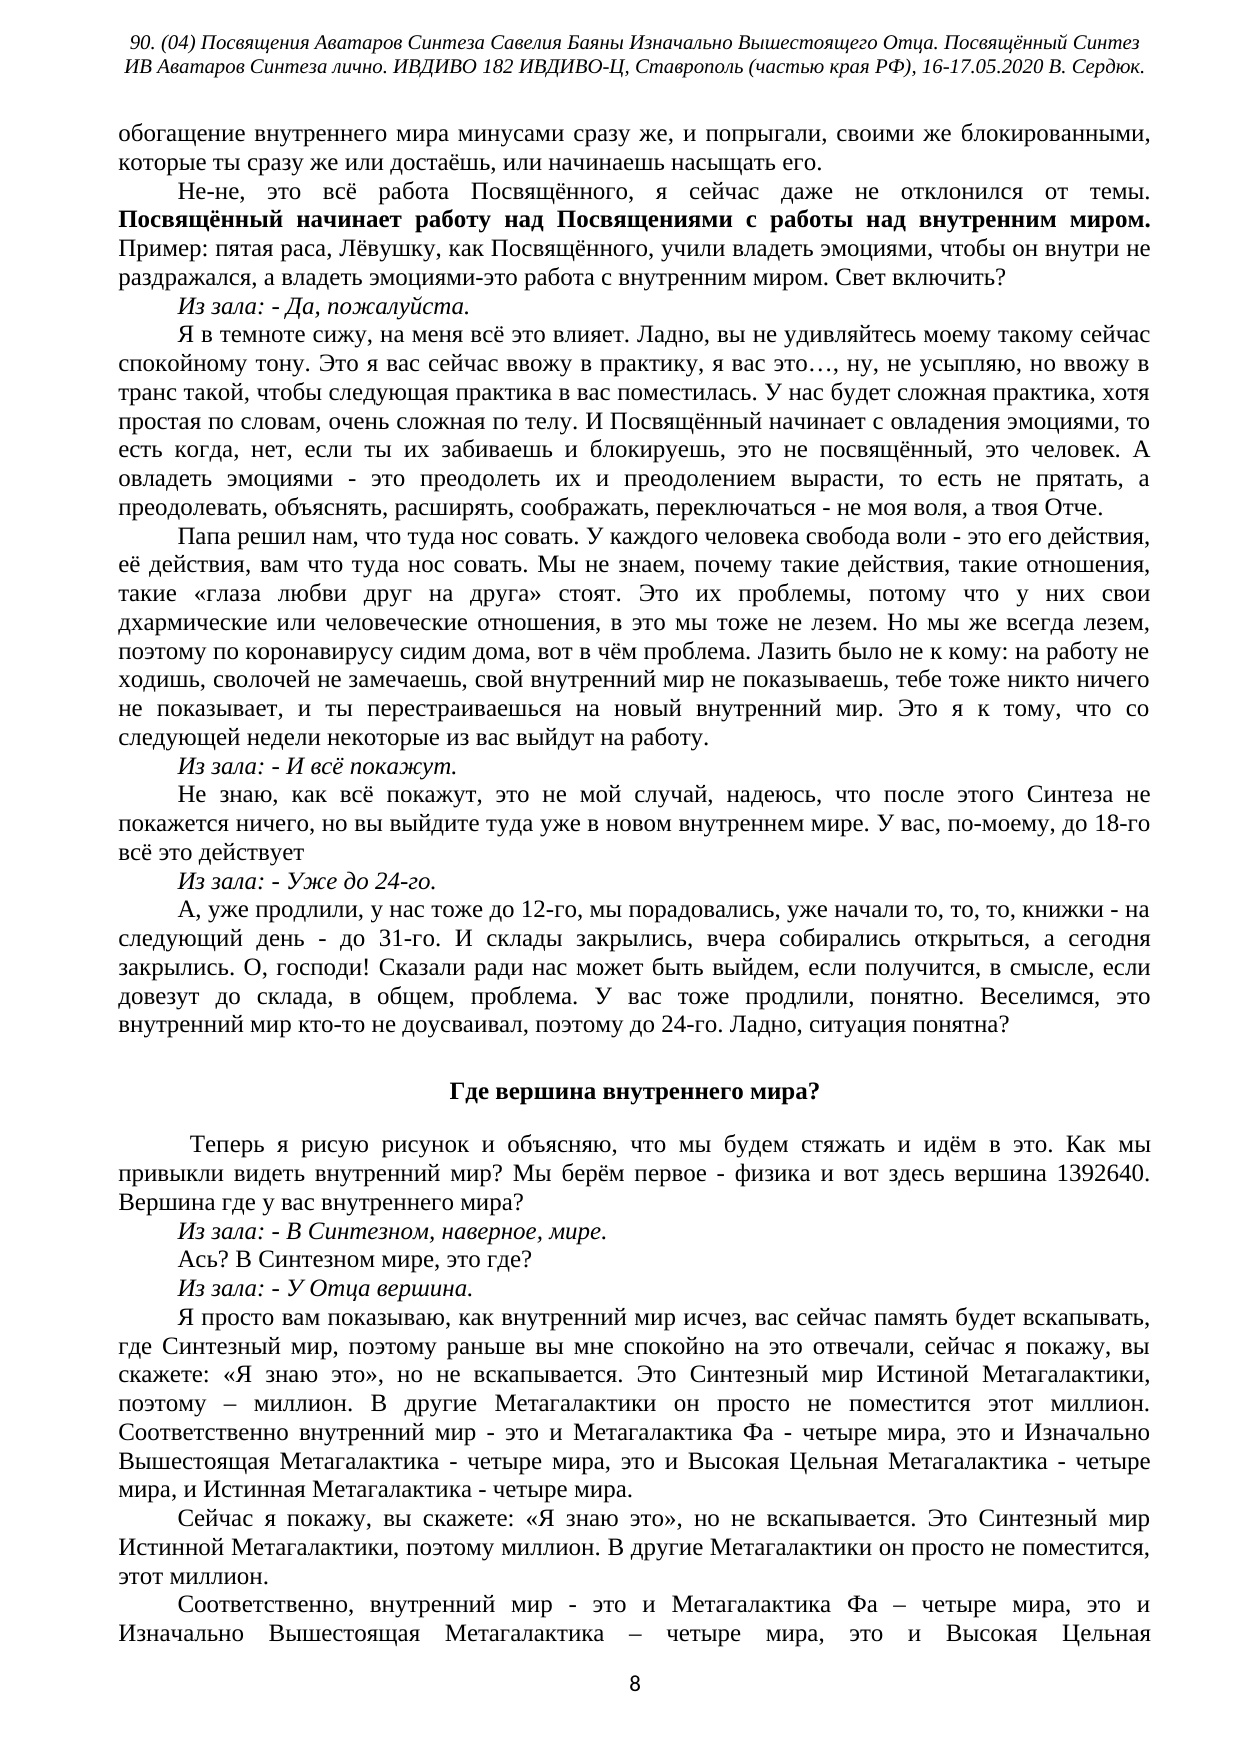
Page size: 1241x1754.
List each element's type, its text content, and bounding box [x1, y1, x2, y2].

text Сейчас я покажу, вы скажете: «Я знаю это», но не вскапывается. Это Синтезный мир Истинной Метагалактики, поэтому миллион. В другие Метагалактики он просто не поместится, этот миллион. [118, 1503, 1152, 1589]
text А, уже продлили, у нас тоже до 12-го, мы порадовались, уже начали то, то, то, книжки - на следующий день - до 31-го. И склады закрылись, вчера собирались открыться, а сегодня закрылись. О, господи! Сказали ради нас может быть выйдем, если получится, в смысле, если довезут до склада, в общем, проблема. У вас тоже продлили, понятно. Веселимся, это внутренний мир кто-то не доусваивал, поэтому до 24-го. Ладно, ситуация понятна? [118, 894, 1152, 1038]
text Я просто вам показываю, как внутренний мир исчез, вас сейчас память будет вскапывать, где Синтезный мир, поэтому раньше вы мне спокойно на это отвечали, сейчас я покажу, вы скажете: «Я знаю это», но не вскапывается. Это Синтезный мир Истиной Метагалактики, поэтому – миллион. В другие Метагалактики он просто не поместится этот миллион. Соответственно внутренний мир - это и Метагалактика Фа - четыре мира, это и Изначально Вышестоящая Метагалактика - четыре мира, это и Высокая Цельная Метагалактика - четыре мира, и Истинная Метагалактика - четыре мира. [118, 1302, 1152, 1503]
text Не-не, это всё работа Посвящённого, я сейчас даже не отклонился от темы. Посвящённый начинает работу над Посвящениями с работы над внутренним миром. Пример: пятая раса, Лёвушку, как Посвящённого, учили владеть эмоциями, чтобы он внутри не раздражался, а владеть эмоциями-это работа с внутренним миром. Свет включить? [118, 176, 1152, 291]
text Не знаю, как всё покажут, это не мой случай, надеюсь, что после этого Синтеза не покажется ничего, но вы выйдите туда уже в новом внутреннем мире. У вас, по-моему, до 18-го всё это действует [118, 779, 1152, 866]
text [118, 1589, 1152, 1647]
text Из зала: - У Отца вершина. [118, 1273, 1152, 1302]
text Где вершина внутреннего мира? [118, 1076, 1152, 1104]
text Я в темноте сижу, на меня всё это влияет. Ладно, вы не удивляйтесь моему такому сейчас спокойному тону. Это я вас сейчас ввожу в практику, я вас это…, ну, не усыпляю, но ввожу в транс такой, чтобы следующая практика в вас поместилась. У нас будет сложная практика, хотя простая по словам, очень сложная по телу. И Посвящённый начинает с овладения эмоциями, то есть когда, нет, если ты их забиваешь и блокируешь, это не посвящённый, это человек. А овладеть эмоциями - это преодолеть их и преодолением вырасти, то есть не прятать, а преодолевать, объяснять, расширять, соображать, переключаться - не моя воля, а твоя Отче. [118, 319, 1152, 521]
text Теперь я рисую рисунок и объясняю, что мы будем стяжать и идём в это. Как мы привыкли видеть внутренний мир? Мы берём первое - физика и вот здесь вершина 1392640. Вершина где у вас внутреннего мира? [118, 1129, 1152, 1216]
text Из зала: - И всё покажут. [118, 751, 1152, 779]
text Из зала: - Уже до 24-го. [118, 866, 1152, 894]
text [118, 118, 1152, 176]
text Из зала: - Да, пожалуйста. [118, 291, 1152, 319]
text Из зала: - В Синтезном, наверное, мире. [118, 1216, 1152, 1244]
text Папа решил нам, что туда нос совать. У каждого человека свобода воли - это его действия, её действия, вам что туда нос совать. Мы не знаем, почему такие действия, такие отношения, такие «глаза любви друг на друга» стоят. Это их проблемы, потому что у них свои дхармические или человеческие отношения, в это мы тоже не лезем. Но мы же всегда лезем, поэтому по коронавирусу сидим дома, вот в чём проблема. Лазить было не к кому: на работу не ходишь, сволочей не замечаешь, свой внутренний мир не показываешь, тебе тоже никто ничего не показывает, и ты перестраиваешься на новый внутренний мир. Это я к тому, что со следующей недели некоторые из вас выйдут на работу. [118, 521, 1152, 751]
text Ась? В Синтезном мире, это где? [118, 1244, 1152, 1273]
